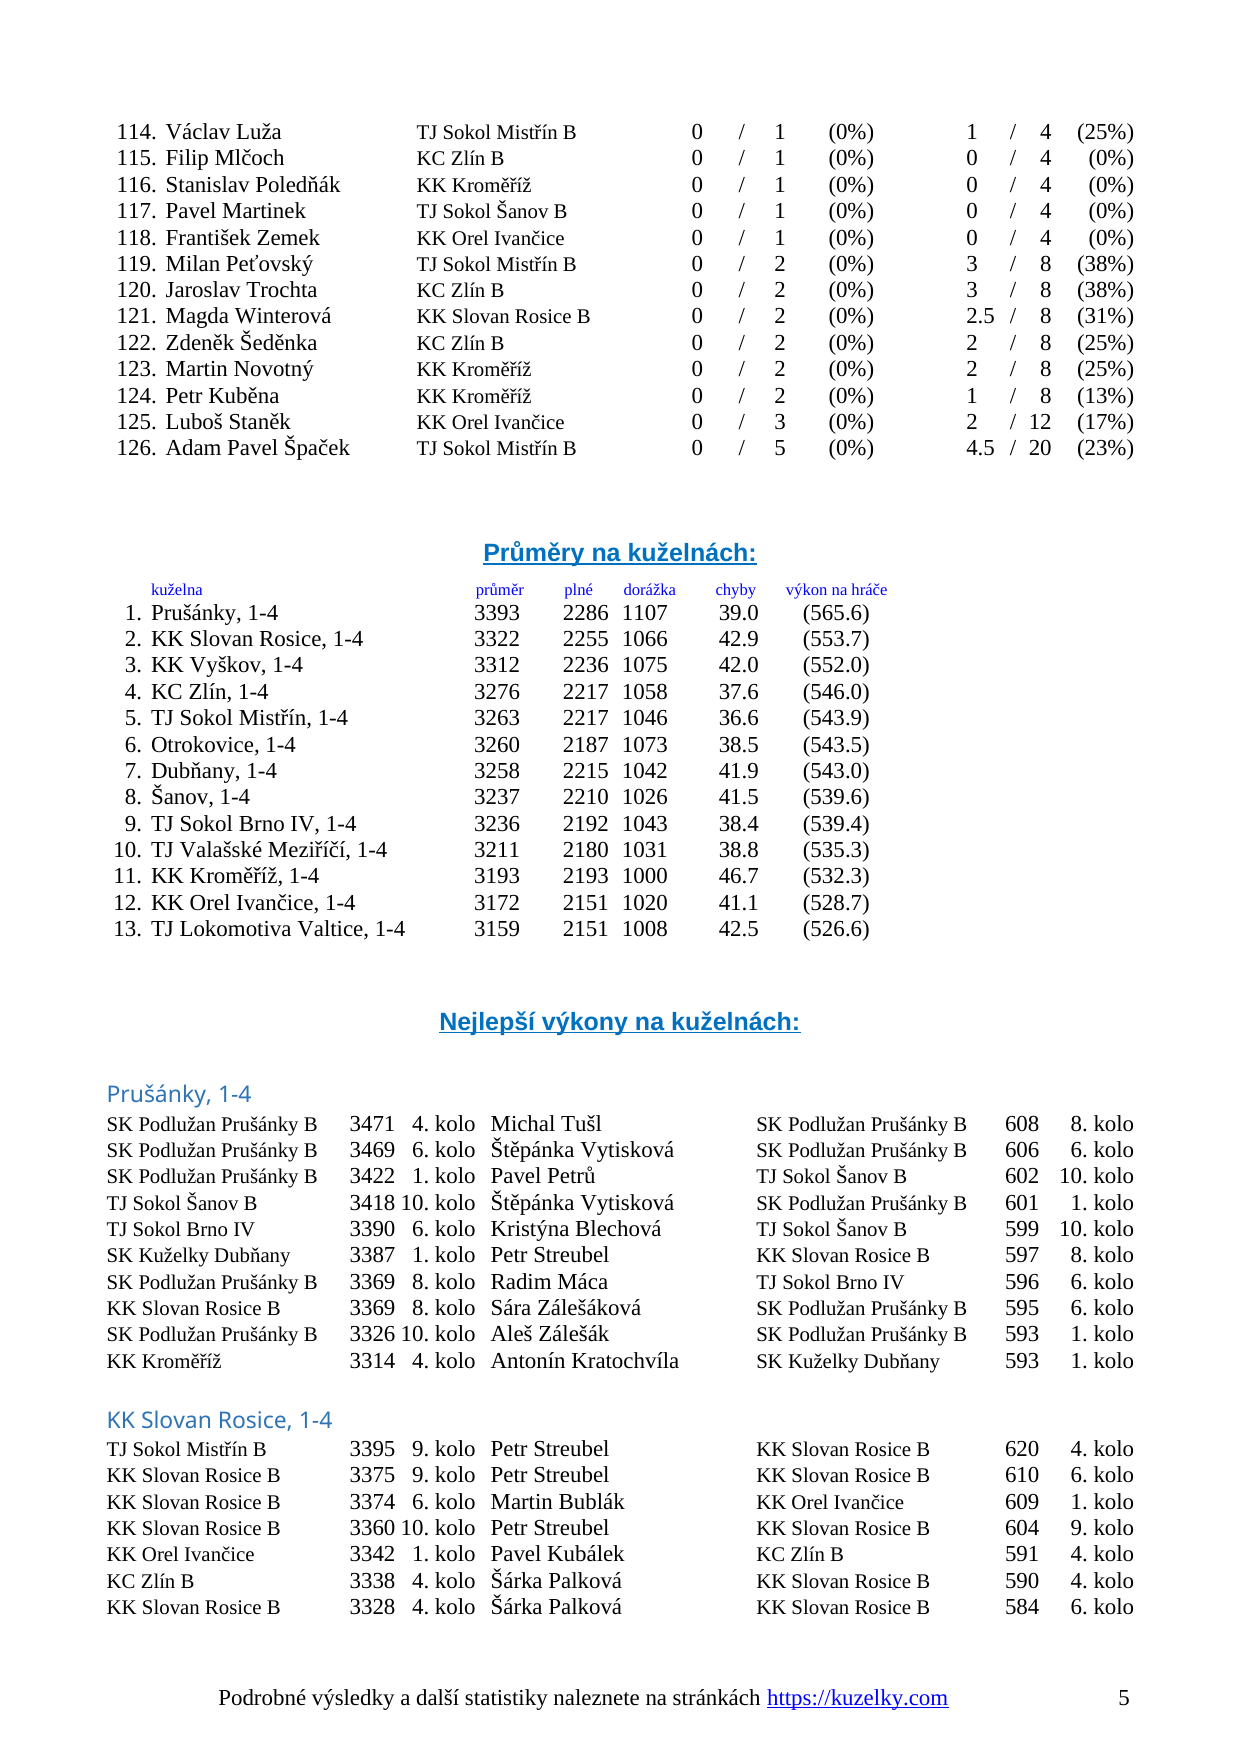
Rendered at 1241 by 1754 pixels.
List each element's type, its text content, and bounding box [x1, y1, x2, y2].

text SK Podlužan Prušánky B 3471 4. kolo Michal Tušl SK Podlužan Prušánky B 608 8. kolo [106, 1110, 1134, 1136]
text 6. Otrokovice, 1-4 3260 2187 1073 38.5 (543.5) [106, 731, 1134, 757]
text 5. TJ Sokol Mistřín, 1-4 3263 2217 1046 36.6 (543.9) [106, 704, 1134, 731]
text kuželna průměr plné dorážka chyby výkon na hráče [106, 580, 1134, 599]
text KK Slovan Rosice B 3360 10. kolo Petr Streubel KK Slovan Rosice B 604 9. kolo [106, 1514, 1134, 1540]
text 4. KC Zlín, 1-4 3276 2217 1058 37.6 (546.0) [106, 678, 1134, 704]
text 9. TJ Sokol Brno IV, 1-4 3236 2192 1043 38.4 (539.4) [106, 810, 1134, 836]
subtitle KK Slovan Rosice, 1-4 [106, 1404, 1134, 1435]
text 120. Jaroslav Trochta KC Zlín B 0 / 2 (0%) 3 / 8 (38%) [106, 276, 1134, 303]
text 122. Zdeněk Šeděnka KC Zlín B 0 / 2 (0%) 2 / 8 (25%) [106, 329, 1134, 355]
text SK Podlužan Prušánky B 3422 1. kolo Pavel Petrů TJ Sokol Šanov B 602 10. kolo [106, 1162, 1134, 1189]
text 8. Šanov, 1-4 3237 2210 1026 41.5 (539.6) [106, 783, 1134, 810]
text 124. Petr Kuběna KK Kroměříž 0 / 2 (0%) 1 / 8 (13%) [106, 382, 1134, 408]
text 12. KK Orel Ivančice, 1-4 3172 2151 1020 41.1 (528.7) [106, 889, 1134, 915]
text TJ Sokol Brno IV 3390 6. kolo Kristýna Blechová TJ Sokol Šanov B 599 10. kolo [106, 1215, 1134, 1241]
text 115. Filip Mlčoch KC Zlín B 0 / 1 (0%) 0 / 4 (0%) [106, 144, 1134, 171]
text 118. František Zemek KK Orel Ivančice 0 / 1 (0%) 0 / 4 (0%) [106, 223, 1134, 250]
text 116. Stanislav Poledňák KK Kroměříž 0 / 1 (0%) 0 / 4 (0%) [106, 171, 1134, 197]
text Průměry na kuželnách: [94, 538, 1145, 567]
text 7. Dubňany, 1-4 3258 2215 1042 41.9 (543.0) [106, 757, 1134, 783]
text KK Slovan Rosice B 3374 6. kolo Martin Bublák KK Orel Ivančice 609 1. kolo [106, 1488, 1134, 1514]
text 119. Milan Peťovský TJ Sokol Mistřín B 0 / 2 (0%) 3 / 8 (38%) [106, 250, 1134, 276]
text 3. KK Vyškov, 1-4 3312 2236 1075 42.0 (552.0) [106, 652, 1134, 678]
text SK Podlužan Prušánky B 3326 10. kolo Aleš Zálešák SK Podlužan Prušánky B 593 1. kolo [106, 1321, 1134, 1347]
text KK Slovan Rosice B 3328 4. kolo Šárka Palková KK Slovan Rosice B 584 6. kolo [106, 1593, 1134, 1619]
text 13. TJ Lokomotiva Valtice, 1-4 3159 2151 1008 42.5 (526.6) [106, 915, 1134, 941]
text Nejlepší výkony na kuželnách: [94, 1007, 1145, 1035]
text 1. Prušánky, 1-4 3393 2286 1107 39.0 (565.6) [106, 599, 1134, 625]
text SK Podlužan Prušánky B 3369 8. kolo Radim Máca TJ Sokol Brno IV 596 6. kolo [106, 1268, 1134, 1294]
text SK Podlužan Prušánky B 3469 6. kolo Štěpánka Vytisková SK Podlužan Prušánky B 606 6. kolo [106, 1136, 1134, 1162]
text KK Slovan Rosice B 3375 9. kolo Petr Streubel KK Slovan Rosice B 610 6. kolo [106, 1461, 1134, 1488]
text 121. Magda Winterová KK Slovan Rosice B 0 / 2 (0%) 2.5 / 8 (31%) [106, 303, 1134, 329]
text 114. Václav Luža TJ Sokol Mistřín B 0 / 1 (0%) 1 / 4 (25%) [106, 118, 1134, 144]
text 2. KK Slovan Rosice, 1-4 3322 2255 1066 42.9 (553.7) [106, 625, 1134, 652]
text TJ Sokol Šanov B 3418 10. kolo Štěpánka Vytisková SK Podlužan Prušánky B 601 1. kolo [106, 1189, 1134, 1215]
text 125. Luboš Staněk KK Orel Ivančice 0 / 3 (0%) 2 / 12 (17%) [106, 408, 1134, 434]
text TJ Sokol Mistřín B 3395 9. kolo Petr Streubel KK Slovan Rosice B 620 4. kolo [106, 1435, 1134, 1461]
text 117. Pavel Martinek TJ Sokol Šanov B 0 / 1 (0%) 0 / 4 (0%) [106, 197, 1134, 223]
text KK Kroměříž 3314 4. kolo Antonín Kratochvíla SK Kuželky Dubňany 593 1. kolo [106, 1347, 1134, 1373]
subtitle Prušánky, 1-4 [106, 1078, 1134, 1110]
text KC Zlín B 3338 4. kolo Šárka Palková KK Slovan Rosice B 590 4. kolo [106, 1567, 1134, 1593]
text 10. TJ Valašské Meziříčí, 1-4 3211 2180 1031 38.8 (535.3) [106, 836, 1134, 862]
text KK Orel Ivančice 3342 1. kolo Pavel Kubálek KC Zlín B 591 4. kolo [106, 1540, 1134, 1567]
text KK Slovan Rosice B 3369 8. kolo Sára Zálešáková SK Podlužan Prušánky B 595 6. kolo [106, 1294, 1134, 1321]
text 126. Adam Pavel Špaček TJ Sokol Mistřín B 0 / 5 (0%) 4.5 / 20 (23%) [106, 434, 1134, 461]
text SK Kuželky Dubňany 3387 1. kolo Petr Streubel KK Slovan Rosice B 597 8. kolo [106, 1241, 1134, 1268]
text 123. Martin Novotný KK Kroměříž 0 / 2 (0%) 2 / 8 (25%) [106, 355, 1134, 382]
text 11. KK Kroměříž, 1-4 3193 2193 1000 46.7 (532.3) [106, 862, 1134, 889]
